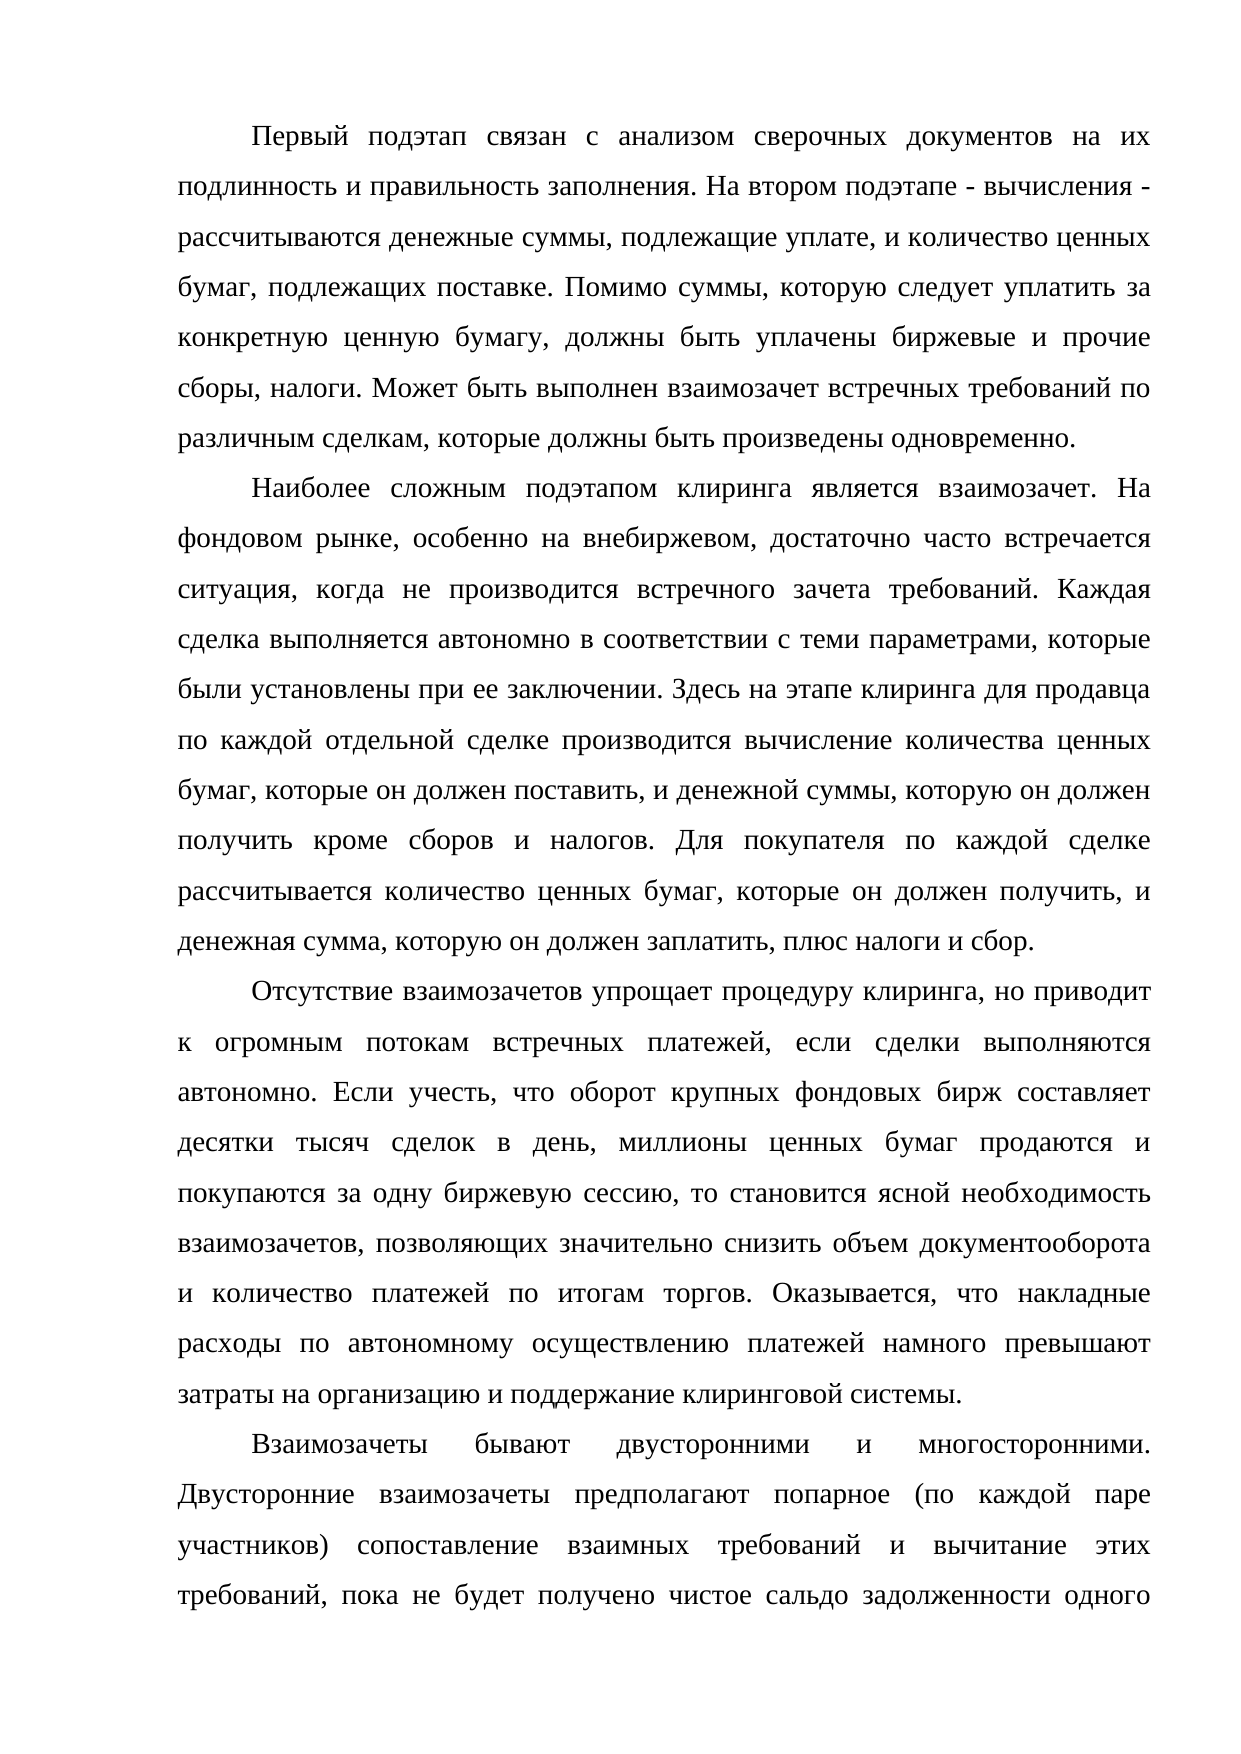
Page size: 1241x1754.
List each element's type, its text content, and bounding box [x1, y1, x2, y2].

text Отсутствие взаимозачетов упрощает процедуру клиринга, но приводит к огромным потокам встречных платежей, если сделки выполняются автономно. Если учесть, что оборот крупных фондовых бирж составляет десятки тысяч сделок в день, миллионы ценных бумаг продаются и покупаются за одну биржевую сессию, то становится ясной необходимость взаимозачетов, позволяющих значительно снизить объем документооборота и количество платежей по итогам торгов. Оказывается, что накладные расходы по автономному осуществлению платежей намного превышают затраты на организацию и поддержание клиринговой системы. [177, 973, 1152, 1409]
text Наиболее сложным подэтапом клиринга является взаимозачет. На фондовом рынке, особенно на внебиржевом, достаточно часто встречается ситуация, когда не производится встречного зачета требований. Каждая сделка выполняется автономно в соответствии с теми параметрами, которые были установлены при ее заключении. Здесь на этапе клиринга для продавца по каждой отдельной сделке производится вычисление количества ценных бумаг, которые он должен поставить, и денежной суммы, которую он должен получить кроме сборов и налогов. Для покупателя по каждой сделке рассчитывается количество ценных бумаг, которые он должен получить, и денежная сумма, которую он должен заплатить, плюс налоги и сбор. [177, 470, 1152, 957]
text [177, 1426, 1152, 1611]
text Первый подэтап связан с анализом сверочных документов на их подлинность и правильность заполнения. На втором подэтапе - вычисления - рассчитываются денежные суммы, подлежащие уплате, и количество ценных бумаг, подлежащих поставке. Помимо суммы, которую следует уплатить за конкретную ценную бумагу, должны быть уплачены биржевые и прочие сборы, налоги. Может быть выполнен взаимозачет встречных требований по различным сделкам, которые должны быть произведены одновременно. [177, 118, 1152, 453]
